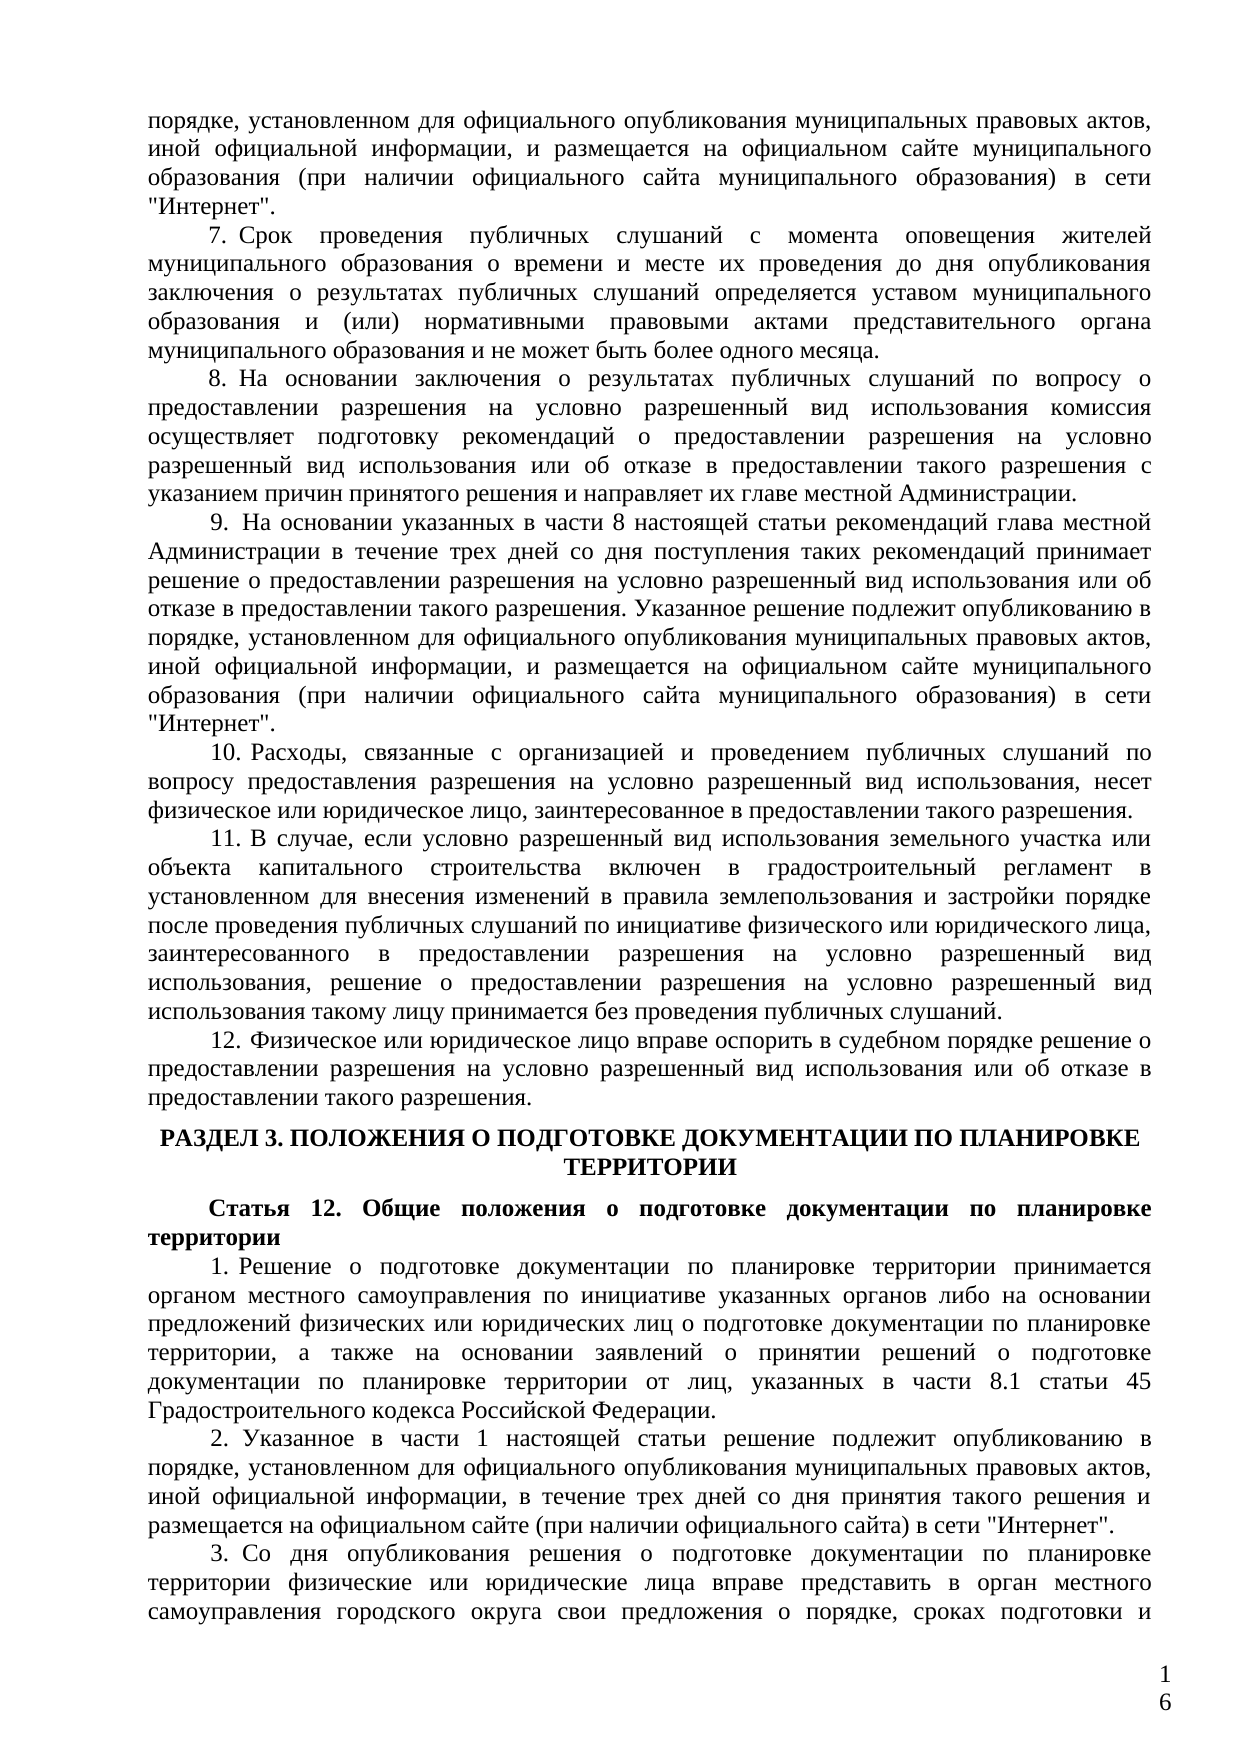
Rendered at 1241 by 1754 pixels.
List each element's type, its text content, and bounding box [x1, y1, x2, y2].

list Расходы, связанные с организацией и проведением публичных слушаний по вопросу предоставления разрешения на условно разрешенный вид использования, несет физическое или юридическое лицо, заинтересованное в предоставлении такого разрешения. [148, 737, 1152, 823]
text Статья 12. Общие положения о подготовке документации по планировке территории [148, 1193, 1152, 1251]
list На основании указанных в части 8 настоящей статьи рекомендаций глава местной Администрации в течение трех дней со дня поступления таких рекомендаций принимает решение о предоставлении разрешения на условно разрешенный вид использования или об отказе в предоставлении такого разрешения. Указанное решение подлежит опубликованию в порядке, установленном для официального опубликования муниципальных правовых актов, иной официальной информации, и размещается на официальном сайте муниципального образования (при наличии официального сайта муниципального образования) в сети "Интернет". [148, 507, 1152, 737]
list Решение о подготовке документации по планировке территории принимается органом местного самоуправления по инициативе указанных органов либо на основании предложений физических или юридических лиц о подготовке документации по планировке территории, а также на основании заявлений о принятии решений о подготовке документации по планировке территории от лиц, указанных в части 8.1 статьи 45 Градостроительного кодекса Российской Федерации. [148, 1251, 1152, 1423]
text РАЗДЕЛ 3. ПОЛОЖЕНИЯ О ПОДГОТОВКЕ ДОКУМЕНТАЦИИ ПО ПЛАНИРОВКЕ ТЕРРИТОРИИ [148, 1123, 1152, 1181]
list В случае, если условно разрешенный вид использования земельного участка или объекта капитального строительства включен в градостроительный регламент в установленном для внесения изменений в правила землепользования и застройки порядке после проведения публичных слушаний по инициативе физического или юридического лица, заинтересованного в предоставлении разрешения на условно разрешенный вид использования, решение о предоставлении разрешения на условно разрешенный вид использования такому лицу принимается без проведения публичных слушаний. [148, 823, 1152, 1025]
list На основании заключения о результатах публичных слушаний по вопросу о предоставлении разрешения на условно разрешенный вид использования комиссия осуществляет подготовку рекомендаций о предоставлении разрешения на условно разрешенный вид использования или об отказе в предоставлении такого разрешения с указанием причин принятого решения и направляет их главе местной Администрации. [148, 363, 1152, 507]
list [148, 105, 1152, 220]
list Указанное в части 1 настоящей статьи решение подлежит опубликованию в порядке, установленном для официального опубликования муниципальных правовых актов, иной официальной информации, в течение трех дней со дня принятия такого решения и размещается на официальном сайте (при наличии официального сайта) в сети "Интернет". [148, 1423, 1152, 1538]
list Срок проведения публичных слушаний с момента оповещения жителей муниципального образования о времени и месте их проведения до дня опубликования заключения о результатах публичных слушаний определяется уставом муниципального образования и (или) нормативными правовыми актами представительного органа муниципального образования и не может быть более одного месяца. [148, 220, 1152, 363]
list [148, 1538, 1152, 1625]
list Физическое или юридическое лицо вправе оспорить в судебном порядке решение о предоставлении разрешения на условно разрешенный вид использования или об отказе в предоставлении такого разрешения. [148, 1025, 1152, 1111]
